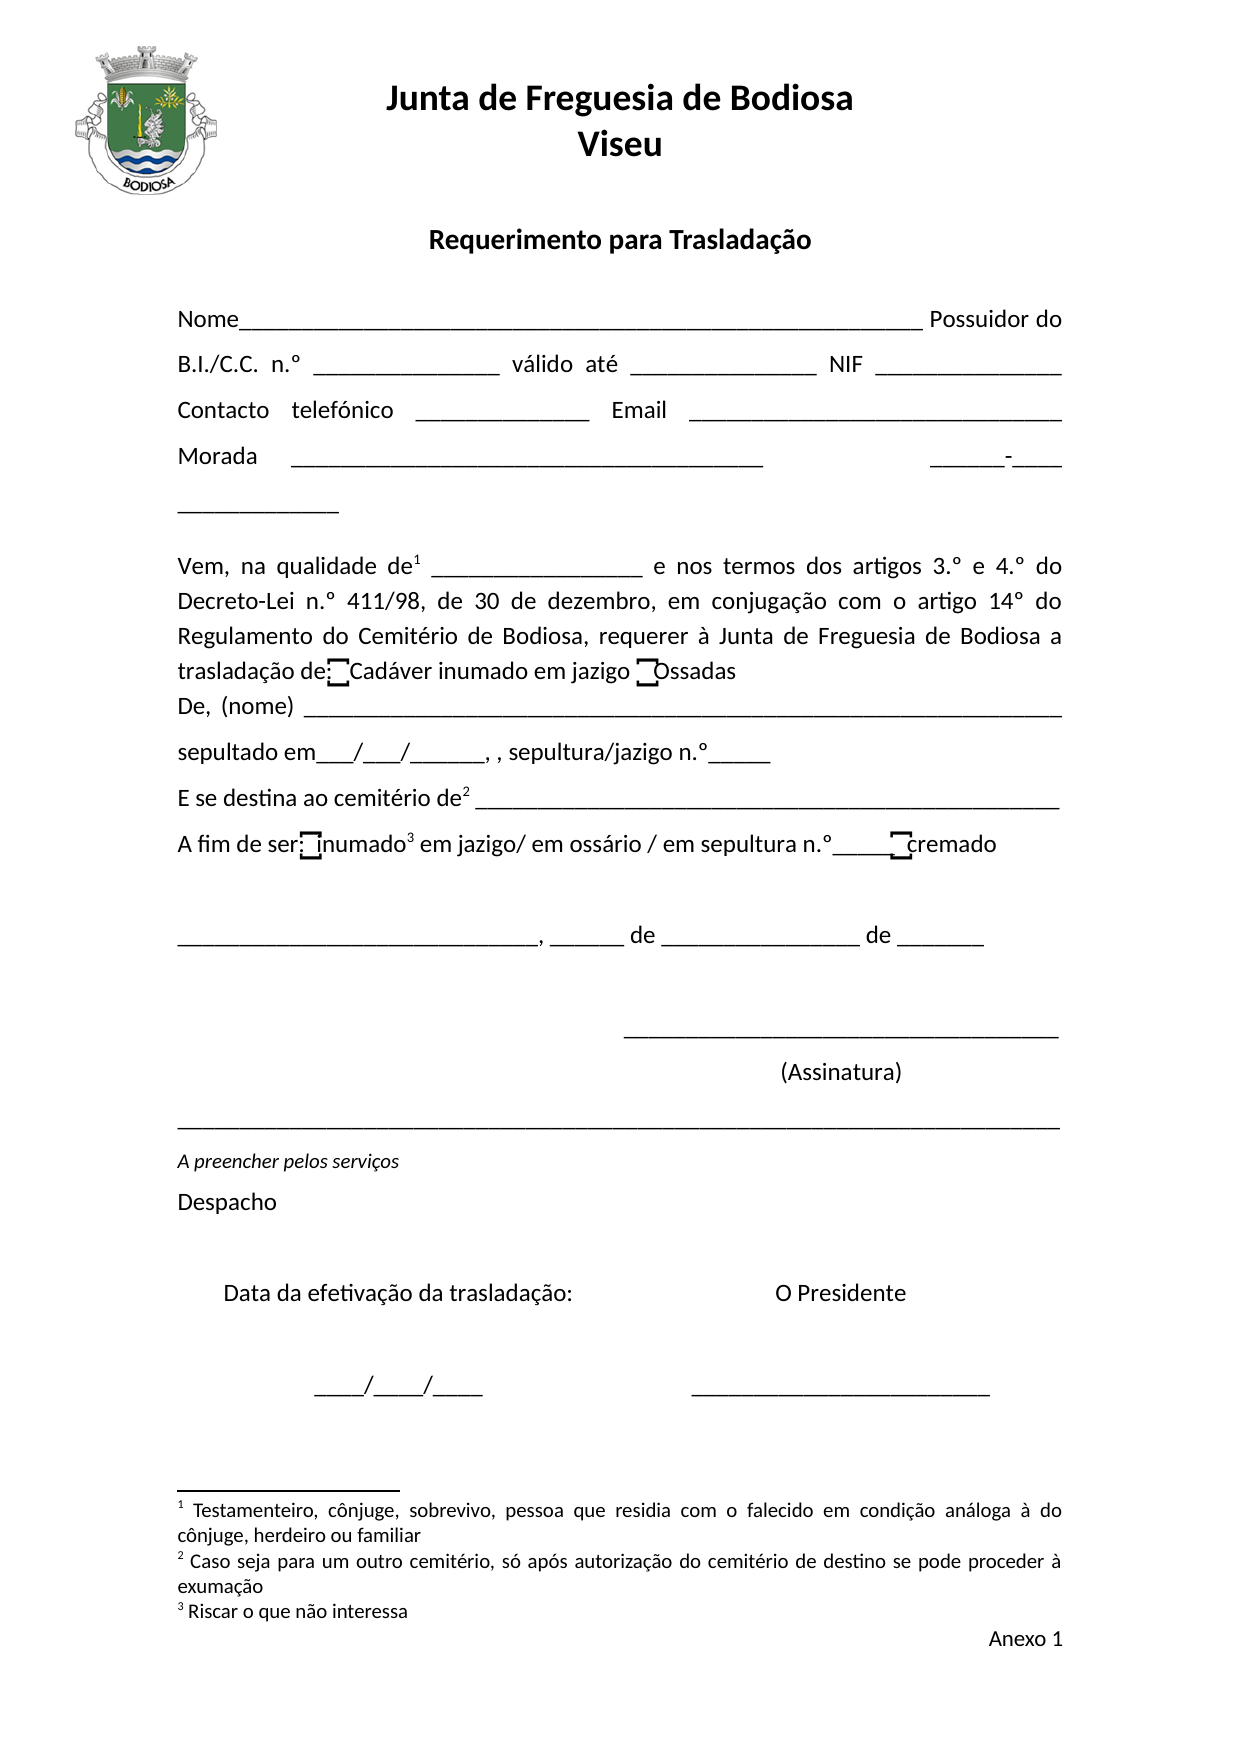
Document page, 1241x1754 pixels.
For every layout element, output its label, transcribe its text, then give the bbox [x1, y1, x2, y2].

table_header O Presidente ________________________ [620, 1278, 1062, 1459]
text Requerimento para Trasladação [177, 221, 1063, 257]
text De, (nome) _____________________________________________________________ sepultado em___/___/______, , sepultura/jazigo n.º_____ [177, 691, 1063, 767]
text _____________________________, ______ de ________________ de _______ [177, 919, 1063, 950]
text A fim de ser: ꙱ inumado em jazigo/ em ossário / em sepultura n.º_____ ꙱ cremado [177, 828, 1063, 858]
text Nome_______________________________________________________ Possuidor do B.I./C.C. n.º _______________ válido até _______________ NIF _______________ Contacto telefónico ______________ Email ______________________________ Morada ______________________________________ ______-____ _____________ [177, 303, 1063, 516]
text _______________________________________________________________________ [177, 1102, 1063, 1133]
text (Assinatura) [620, 1056, 1063, 1087]
picture [75, 46, 217, 195]
text ___________________________________ [620, 1011, 1063, 1041]
text A preencher pelos serviços [177, 1148, 1063, 1173]
table_header Data da efetivação da trasladação: ____/____/____ [177, 1278, 619, 1459]
text Despacho [177, 1186, 1063, 1216]
text E se destina ao cemitério de _______________________________________________ [177, 782, 1063, 812]
text Vem, na qualidade de _________________ e nos termos dos artigos 3.º e 4.º do Decreto-Lei n.º 411/98, de 30 de dezembro, em conjugação com o artigo 14º do Regulamento do Cemitério de Bodiosa, requerer à Junta de Freguesia de Bodiosa a trasladação de: ꙱ Cadáver inumado em jazigo ꙱ Ossadas [177, 551, 1063, 686]
